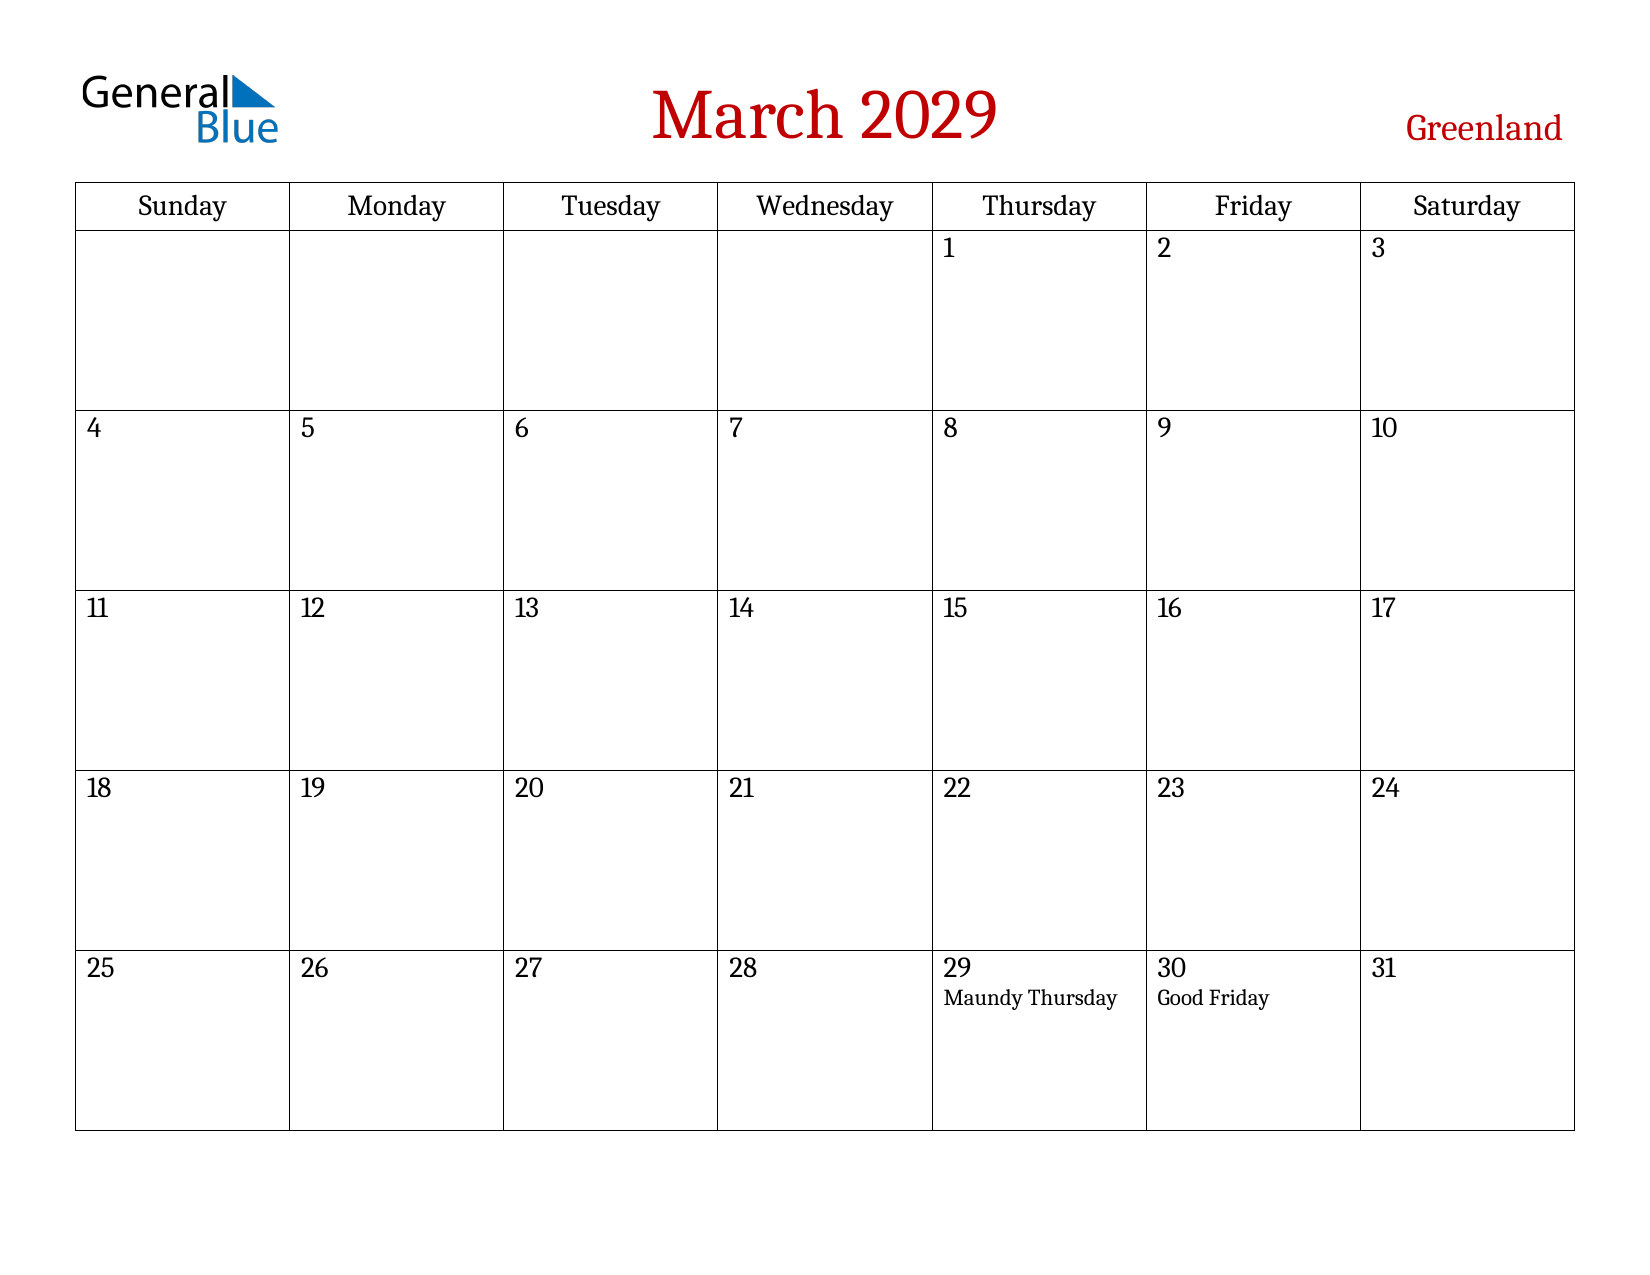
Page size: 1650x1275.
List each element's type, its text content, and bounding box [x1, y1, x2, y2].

table_cell Monday [290, 183, 503, 230]
table_cell [76, 445, 289, 590]
table_cell Good Friday [1147, 985, 1360, 1130]
table_cell [718, 445, 932, 590]
table_cell 31 [1361, 951, 1574, 985]
table_cell [76, 805, 289, 950]
table_cell 5 [290, 411, 503, 444]
table_cell [76, 625, 289, 770]
table_cell 28 [718, 951, 932, 985]
table_cell [1147, 805, 1360, 950]
table_cell 6 [504, 411, 717, 444]
table_cell [933, 265, 1146, 410]
table_cell [76, 231, 289, 264]
table_cell 3 [1361, 231, 1574, 264]
table_cell 16 [1147, 591, 1360, 625]
table_cell [76, 265, 289, 410]
table_cell [933, 805, 1146, 950]
table_cell [504, 985, 717, 1130]
table_cell 21 [718, 771, 932, 805]
table_cell [933, 445, 1146, 590]
table_cell [76, 985, 289, 1130]
table_cell 13 [504, 591, 717, 625]
table_cell [290, 625, 503, 770]
table_cell 26 [290, 951, 503, 985]
table_cell [290, 445, 503, 590]
table_cell Tuesday [504, 183, 717, 230]
table_cell 8 [933, 411, 1146, 444]
table_cell 10 [1361, 411, 1574, 444]
table_cell 18 [76, 771, 289, 805]
table_cell 4 [76, 411, 289, 444]
table_cell [718, 625, 932, 770]
table_cell 7 [718, 411, 932, 444]
table_cell [718, 265, 932, 410]
table_cell 15 [933, 591, 1146, 625]
table_cell Sunday [76, 183, 289, 230]
table_cell 29 [933, 951, 1146, 985]
table_cell [290, 231, 503, 264]
table_cell [1361, 625, 1574, 770]
table_cell [933, 625, 1146, 770]
table_cell 1 [933, 231, 1146, 264]
table_cell [1147, 265, 1360, 410]
table_cell [1361, 985, 1574, 1130]
table_cell [290, 265, 503, 410]
table_cell [1147, 445, 1360, 590]
table_cell [718, 805, 932, 950]
table_cell Maundy Thursday [933, 985, 1146, 1130]
table_cell 19 [290, 771, 503, 805]
table_cell 20 [504, 771, 717, 805]
table_cell [1361, 805, 1574, 950]
table_cell 2 [1147, 231, 1360, 264]
table_cell Wednesday [718, 183, 932, 230]
table_cell Thursday [933, 183, 1146, 230]
table_cell [290, 985, 503, 1130]
table_cell Friday [1147, 183, 1360, 230]
table_cell [504, 231, 717, 264]
table_cell [504, 265, 717, 410]
table_cell 12 [290, 591, 503, 625]
table_cell [718, 231, 932, 264]
table_header March 2029 [504, 75, 1146, 182]
table_cell [290, 805, 503, 950]
table_cell 9 [1147, 411, 1360, 444]
table_cell 17 [1361, 591, 1574, 625]
table_cell [1361, 445, 1574, 590]
table_cell 24 [1361, 771, 1574, 805]
table_cell 30 [1147, 951, 1360, 985]
table_cell Saturday [1361, 183, 1574, 230]
table_cell [1147, 625, 1360, 770]
table_cell 27 [504, 951, 717, 985]
table_cell [504, 805, 717, 950]
picture [82, 75, 278, 143]
table_cell 22 [933, 771, 1146, 805]
table_cell [504, 625, 717, 770]
table_header [76, 75, 503, 182]
table_cell [504, 445, 717, 590]
table_cell [1361, 265, 1574, 410]
table_cell 25 [76, 951, 289, 985]
table_cell 14 [718, 591, 932, 625]
table_cell [718, 985, 932, 1130]
table_cell 11 [76, 591, 289, 625]
table_header Greenland [1146, 75, 1574, 182]
table_cell 23 [1147, 771, 1360, 805]
